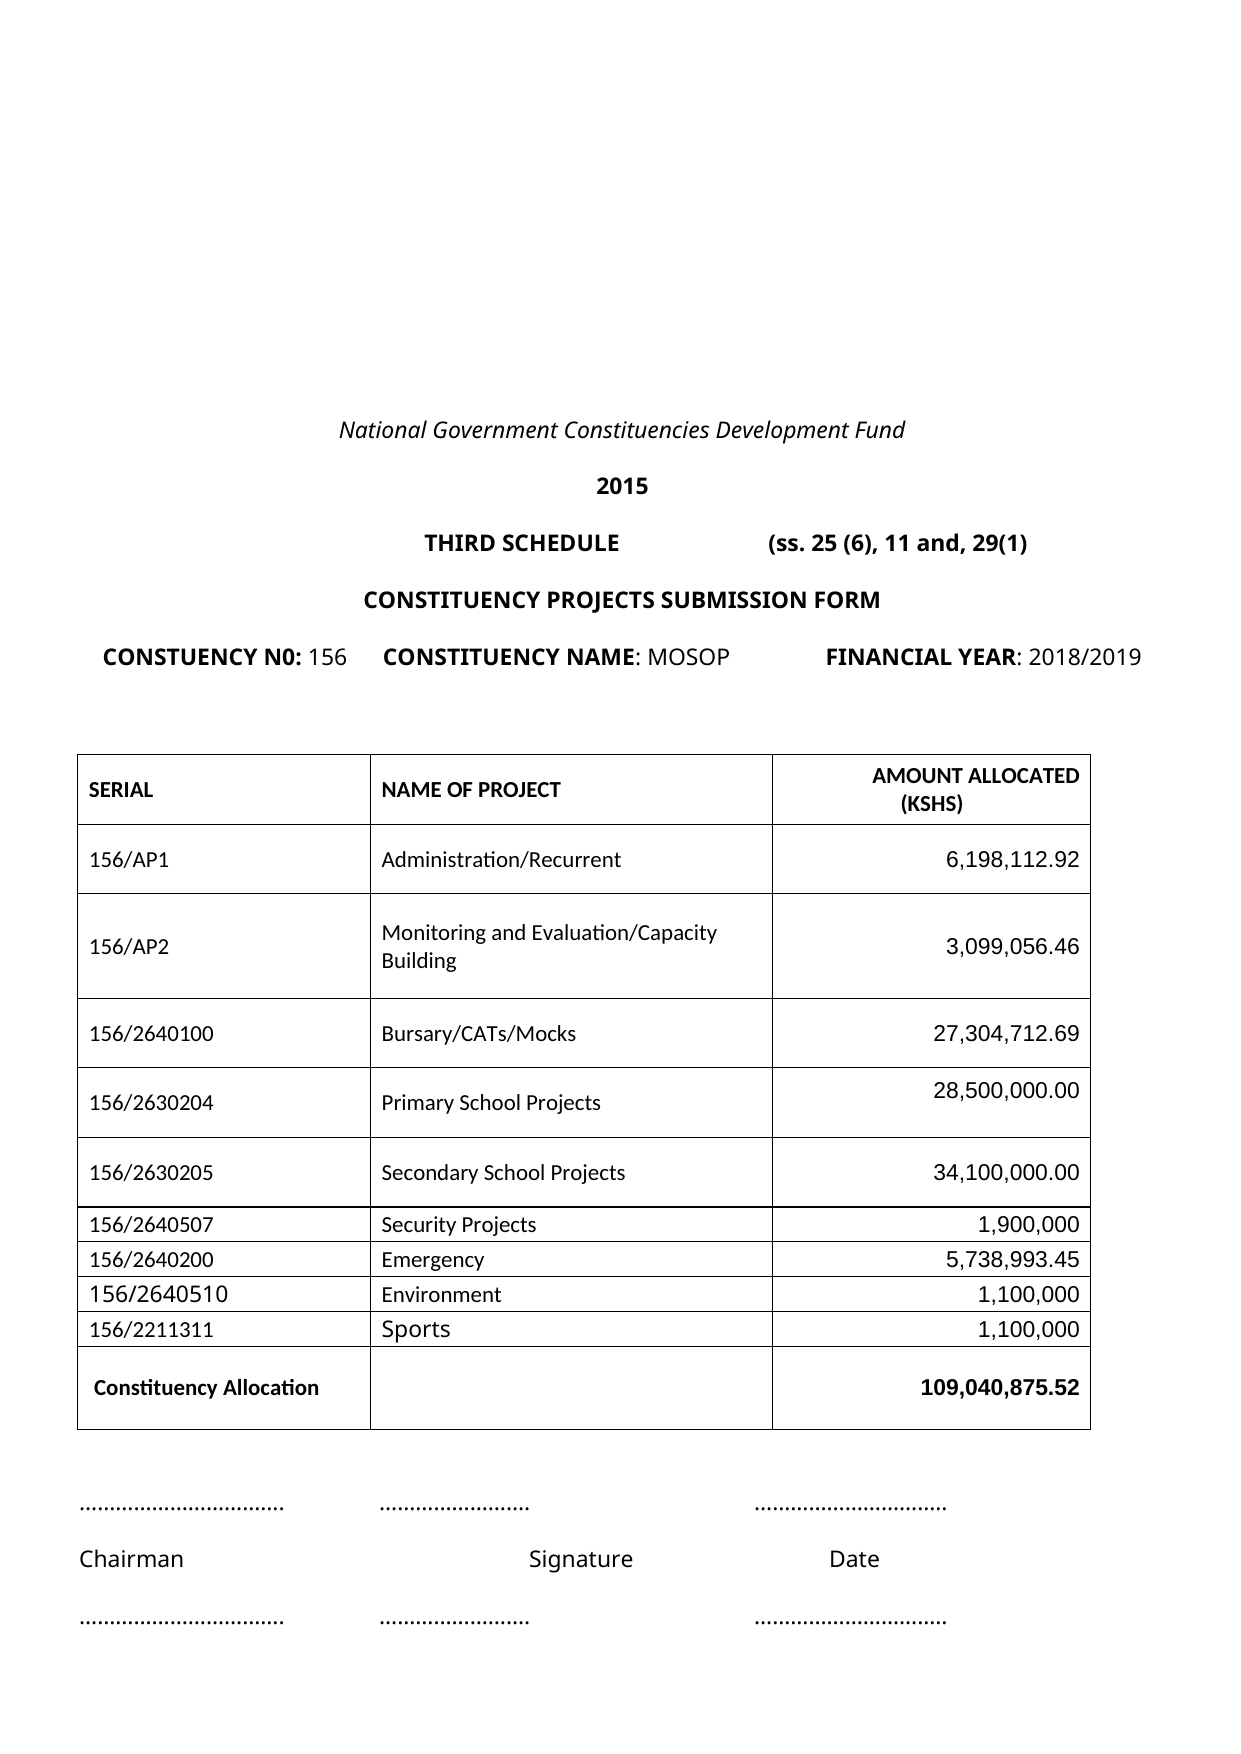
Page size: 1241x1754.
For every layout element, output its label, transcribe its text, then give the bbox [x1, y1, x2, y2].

table_cell Constituency Allocation [78, 1347, 370, 1428]
text National Government Constituencies Development Fund [79, 413, 1165, 445]
table_cell [371, 1347, 772, 1428]
table_cell Monitoring and Evaluation/Capacity Building [371, 894, 772, 998]
table_cell 3,099,056.46 [773, 894, 1090, 998]
table_cell 28,500,000.00 [773, 1068, 1090, 1137]
table_cell 5,738,993.45 [773, 1242, 1090, 1276]
table_cell 1,100,000 [773, 1277, 1090, 1311]
text Chairman Signature Date [79, 1543, 1165, 1574]
table_cell 156/2640510 [78, 1277, 370, 1311]
table_cell 156/2211311 [78, 1312, 370, 1346]
table_cell 156/AP2 [78, 894, 370, 998]
table_cell Secondary School Projects [371, 1138, 772, 1206]
text ……………………………. ……………………. ………………………….. [79, 1486, 1165, 1517]
table_cell Sports [371, 1312, 772, 1346]
table_cell 156/2640100 [78, 999, 370, 1067]
table_cell Emergency [371, 1242, 772, 1276]
table_cell Bursary/CATs/Mocks [371, 999, 772, 1067]
table_header NAME OF PROJECT [371, 755, 772, 824]
table_cell 109,040,875.52 [773, 1347, 1090, 1428]
table_cell 156/AP1 [78, 825, 370, 893]
table_cell 34,100,000.00 [773, 1138, 1090, 1206]
table_cell 27,304,712.69 [773, 999, 1090, 1067]
table_cell Security Projects [371, 1208, 772, 1241]
table_cell Environment [371, 1277, 772, 1311]
text 2015 [79, 470, 1165, 502]
text CONSTUENCY N0: 156 CONSTITUENCY NAME: MOSOP FINANCIAL YEAR: 2018/2019 [79, 641, 1165, 672]
table_cell 1,900,000 [773, 1208, 1090, 1241]
table_cell 156/2630204 [78, 1068, 370, 1137]
table_cell Administration/Recurrent [371, 825, 772, 893]
text CONSTITUENCY PROJECTS SUBMISSION FORM [79, 584, 1165, 615]
table_cell 156/2630205 [78, 1138, 370, 1206]
text THIRD SCHEDULE (ss. 25 (6), 11 and, 29(1) [79, 527, 1165, 558]
table_cell 156/2640507 [78, 1208, 370, 1241]
table_cell 156/2640200 [78, 1242, 370, 1276]
table_cell Primary School Projects [371, 1068, 772, 1137]
text ……………………………. ……………………. ………………………….. [79, 1600, 1165, 1631]
table_header SERIAL [78, 755, 370, 824]
table_cell 1,100,000 [773, 1312, 1090, 1346]
table_header AMOUNT ALLOCATED (KSHS) [773, 755, 1090, 824]
table_cell 6,198,112.92 [773, 825, 1090, 893]
